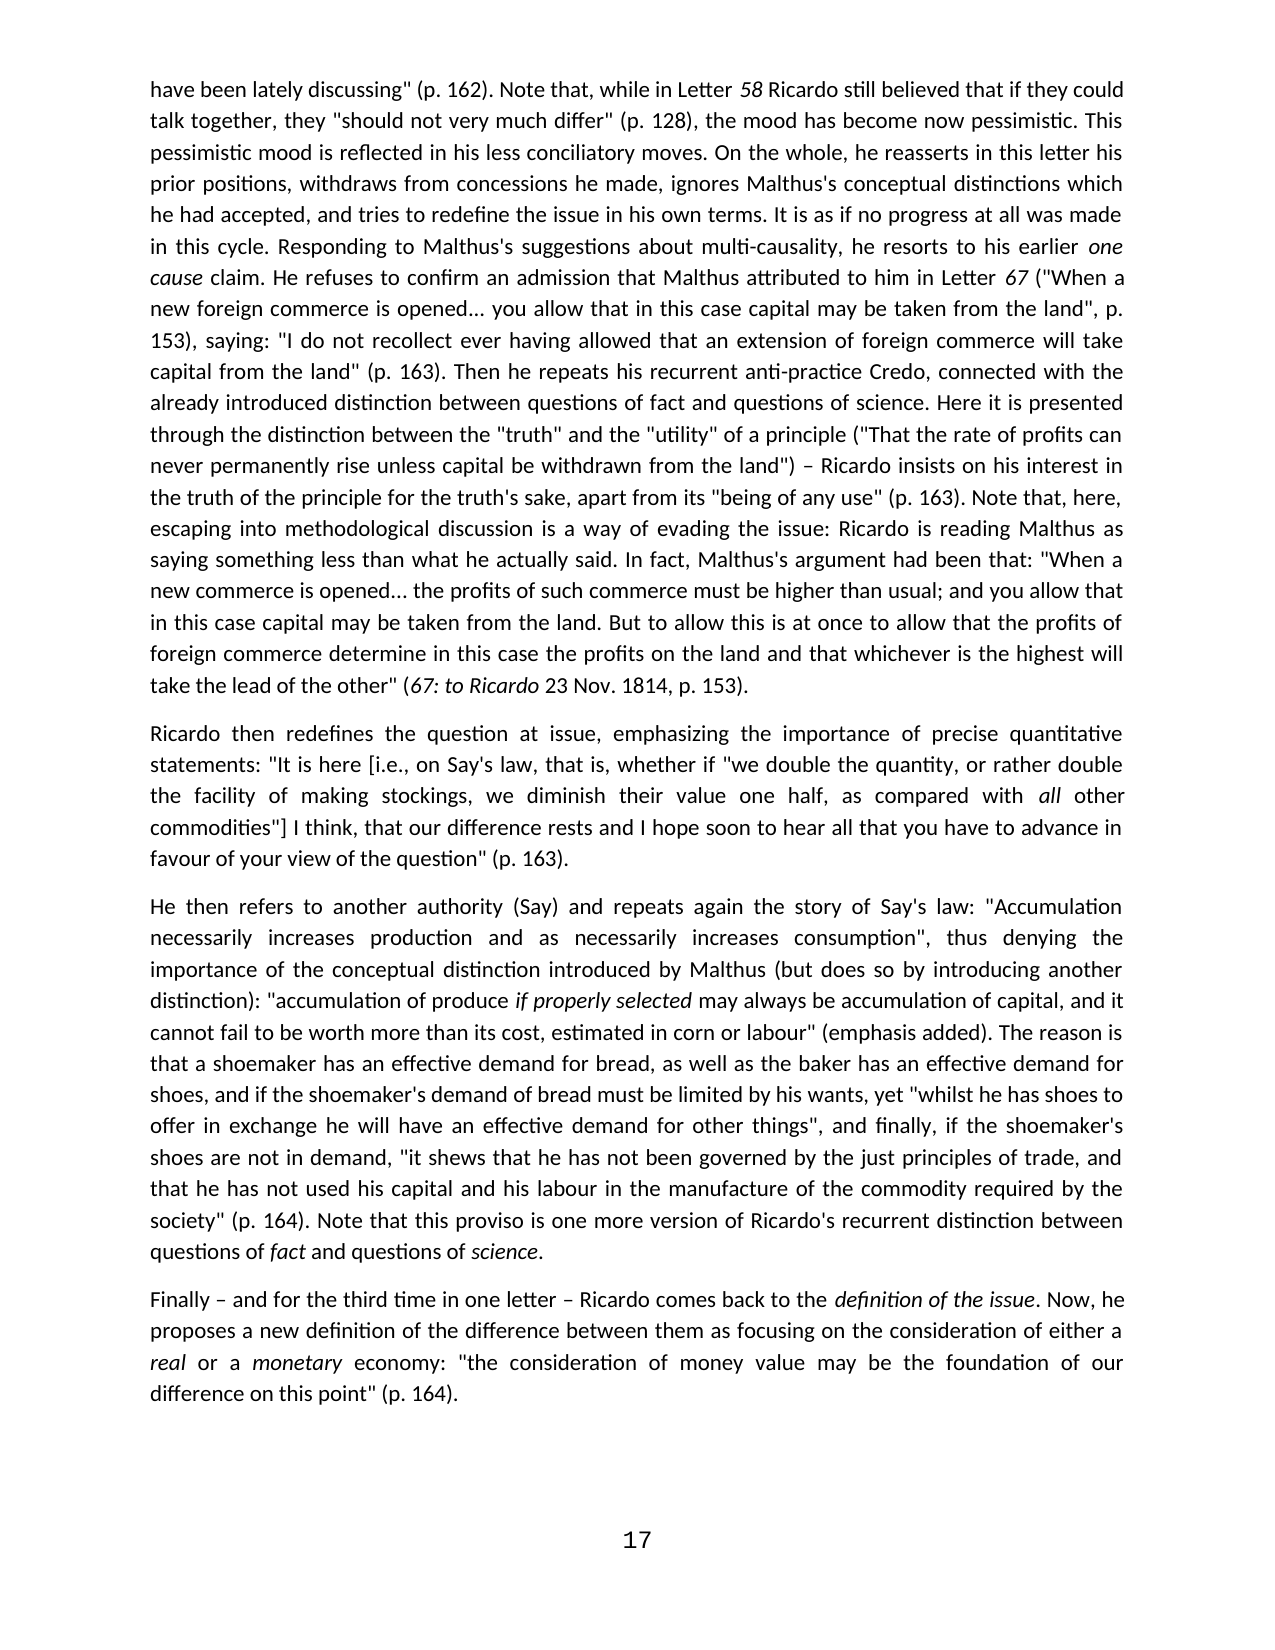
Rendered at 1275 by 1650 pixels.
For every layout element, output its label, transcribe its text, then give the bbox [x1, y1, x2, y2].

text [150, 75, 1125, 699]
text He then refers to another authority (Say) and repeats again the story of Say's law: "Accumulation necessarily increases production and as necessarily increases consumption", thus denying the importance of the conceptual distinction introduced by Malthus (but does so by introducing another distinction): "accumulation of produce if properly selected may always be accumulation of capital, and it cannot fail to be worth more than its cost, estimated in corn or labour" (emphasis added). The reason is that a shoemaker has an effective demand for bread, as well as the baker has an effective demand for shoes, and if the shoemaker's demand of bread must be limited by his wants, yet "whilst he has shoes to offer in exchange he will have an effective demand for other things", and finally, if the shoemaker's shoes are not in demand, "it shews that he has not been governed by the just principles of trade, and that he has not used his capital and his labour in the manufacture of the commodity required by the society" (p. 164). Note that this proviso is one more version of Ricardo's recurrent distinction between questions of fact and questions of science. [150, 892, 1125, 1265]
text Ricardo then redefines the question at issue, emphasizing the importance of precise quantitative statements: "It is here [i.e., on Say's law, that is, whether if "we double the quantity, or rather double the facility of making stockings, we diminish their value one half, as compared with all other commodities"] I think, that our difference rests and I hope soon to hear all that you have to advance in favour of your view of the question" (p. 163). [150, 719, 1125, 872]
text Finally – and for the third time in one letter – Ricardo comes back to the definition of the issue. Now, he proposes a new definition of the difference between them as focusing on the consideration of either a real or a monetary economy: "the consideration of money value may be the foundation of our difference on this point" (p. 164). [150, 1285, 1125, 1407]
